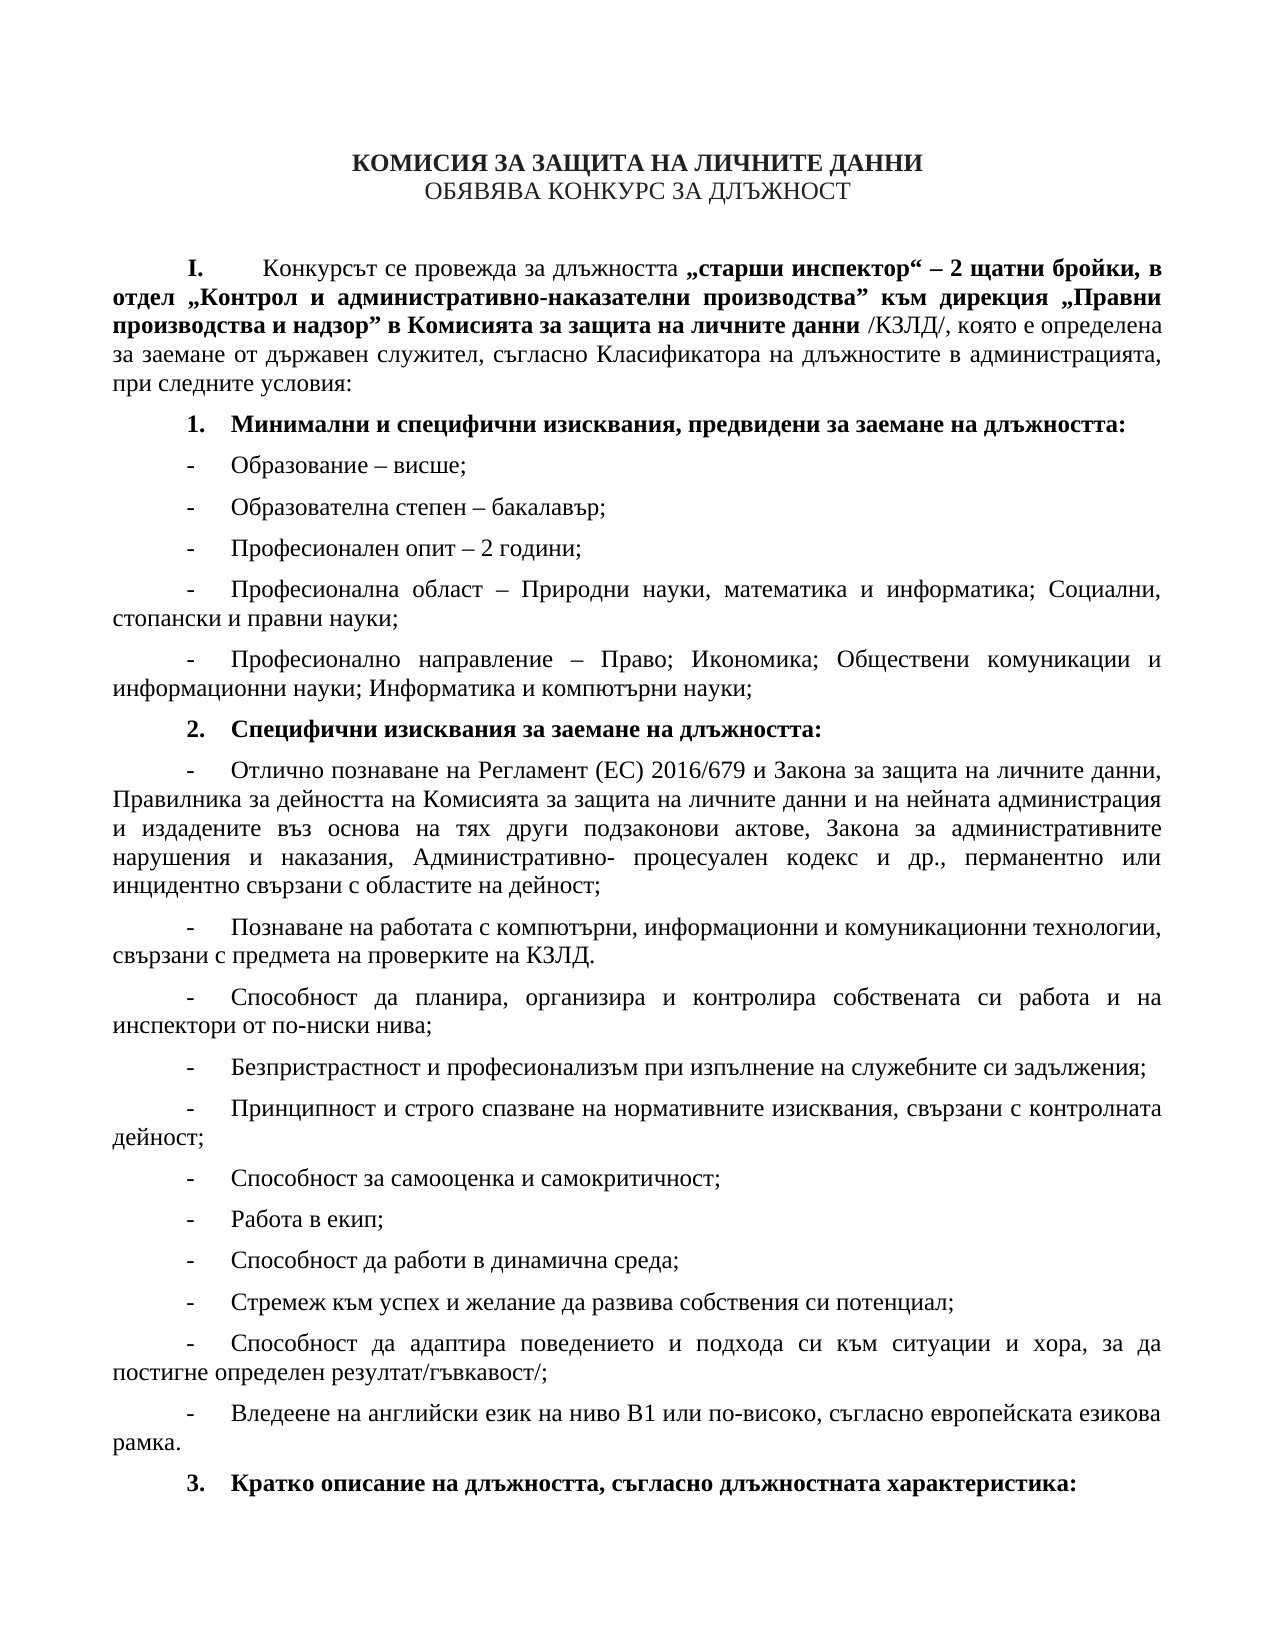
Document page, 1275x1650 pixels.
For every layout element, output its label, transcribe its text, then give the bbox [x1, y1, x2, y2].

list Способност за самооценка и самокритичност; [112, 1163, 1162, 1192]
list Минимални и специфични изисквания, предвидени за заемане на длъжността: [112, 409, 1162, 438]
list Познаване на работата с компютърни, информационни и комуникационни технологии, свързани с предмета на проверките на КЗЛД. [112, 912, 1162, 969]
list Способност да адаптира поведението и подхода си към ситуации и хора, за да постигне определен резултат/гъвкавост/; [112, 1328, 1162, 1385]
list Образователна степен – бакалавър; [112, 492, 1162, 520]
list Професионално направление – Право; Икономика; Обществени комуникации и информационни науки; Информатика и компютърни науки; [112, 644, 1162, 702]
list Конкурсът се провежда за длъжността „старши инспектор“ – 2 щатни бройки, в отдел „Контрол и административно-наказателни производства” към дирекция „Правни производства и надзор” в Комисията за защита на личните данни /КЗЛД/, която е определена за заемане от държавен служител, съгласно Класификатора на длъжностите в администрацията, при следните условия: [112, 253, 1162, 397]
list Образование – висше; [112, 450, 1162, 479]
text ОБЯВЯВА КОНКУРС ЗА ДЛЪЖНОСТ [112, 176, 1162, 205]
list Отлично познаване на Регламент (ЕС) 2016/679 и Закона за защита на личните данни, Правилника за дейността на Комисията за защита на личните данни и на нейната администрация и издадените въз основа на тях други подзаконови актове, Закона за административните нарушения и наказания, Административно- процесуален кодекс и др., перманентно или инцидентно свързани с областите на дейност; [112, 755, 1162, 899]
list Професионален опит – 2 години; [112, 533, 1162, 562]
list Специфични изисквания за заемане на длъжността: [112, 714, 1162, 743]
list Безпристрастност и професионализъм при изпълнение на служебните си задължения; [112, 1052, 1162, 1080]
list Вледеене на английски език на ниво B1 или по-високо, съгласно европейската езикова рамка. [112, 1398, 1162, 1455]
text КОМИСИЯ ЗА ЗАЩИТА НА ЛИЧНИТЕ ДАННИ [112, 148, 1162, 176]
list Професионална област – Природни науки, математика и информатика; Социални, стопански и правни науки; [112, 574, 1162, 632]
list Работа в екип; [112, 1204, 1162, 1233]
list Способност да планира, организира и контролира собствената си работа и на инспектори от по-ниски нива; [112, 982, 1162, 1039]
list Способност да работи в динамична среда; [112, 1245, 1162, 1274]
list Принципност и строго спазване на нормативните изисквания, свързани с контролната дейност; [112, 1093, 1162, 1150]
list Стремеж към успех и желание да развива собствения си потенциал; [112, 1287, 1162, 1315]
list Кратко описание на длъжността, съгласно длъжностната характеристика: [112, 1468, 1162, 1497]
